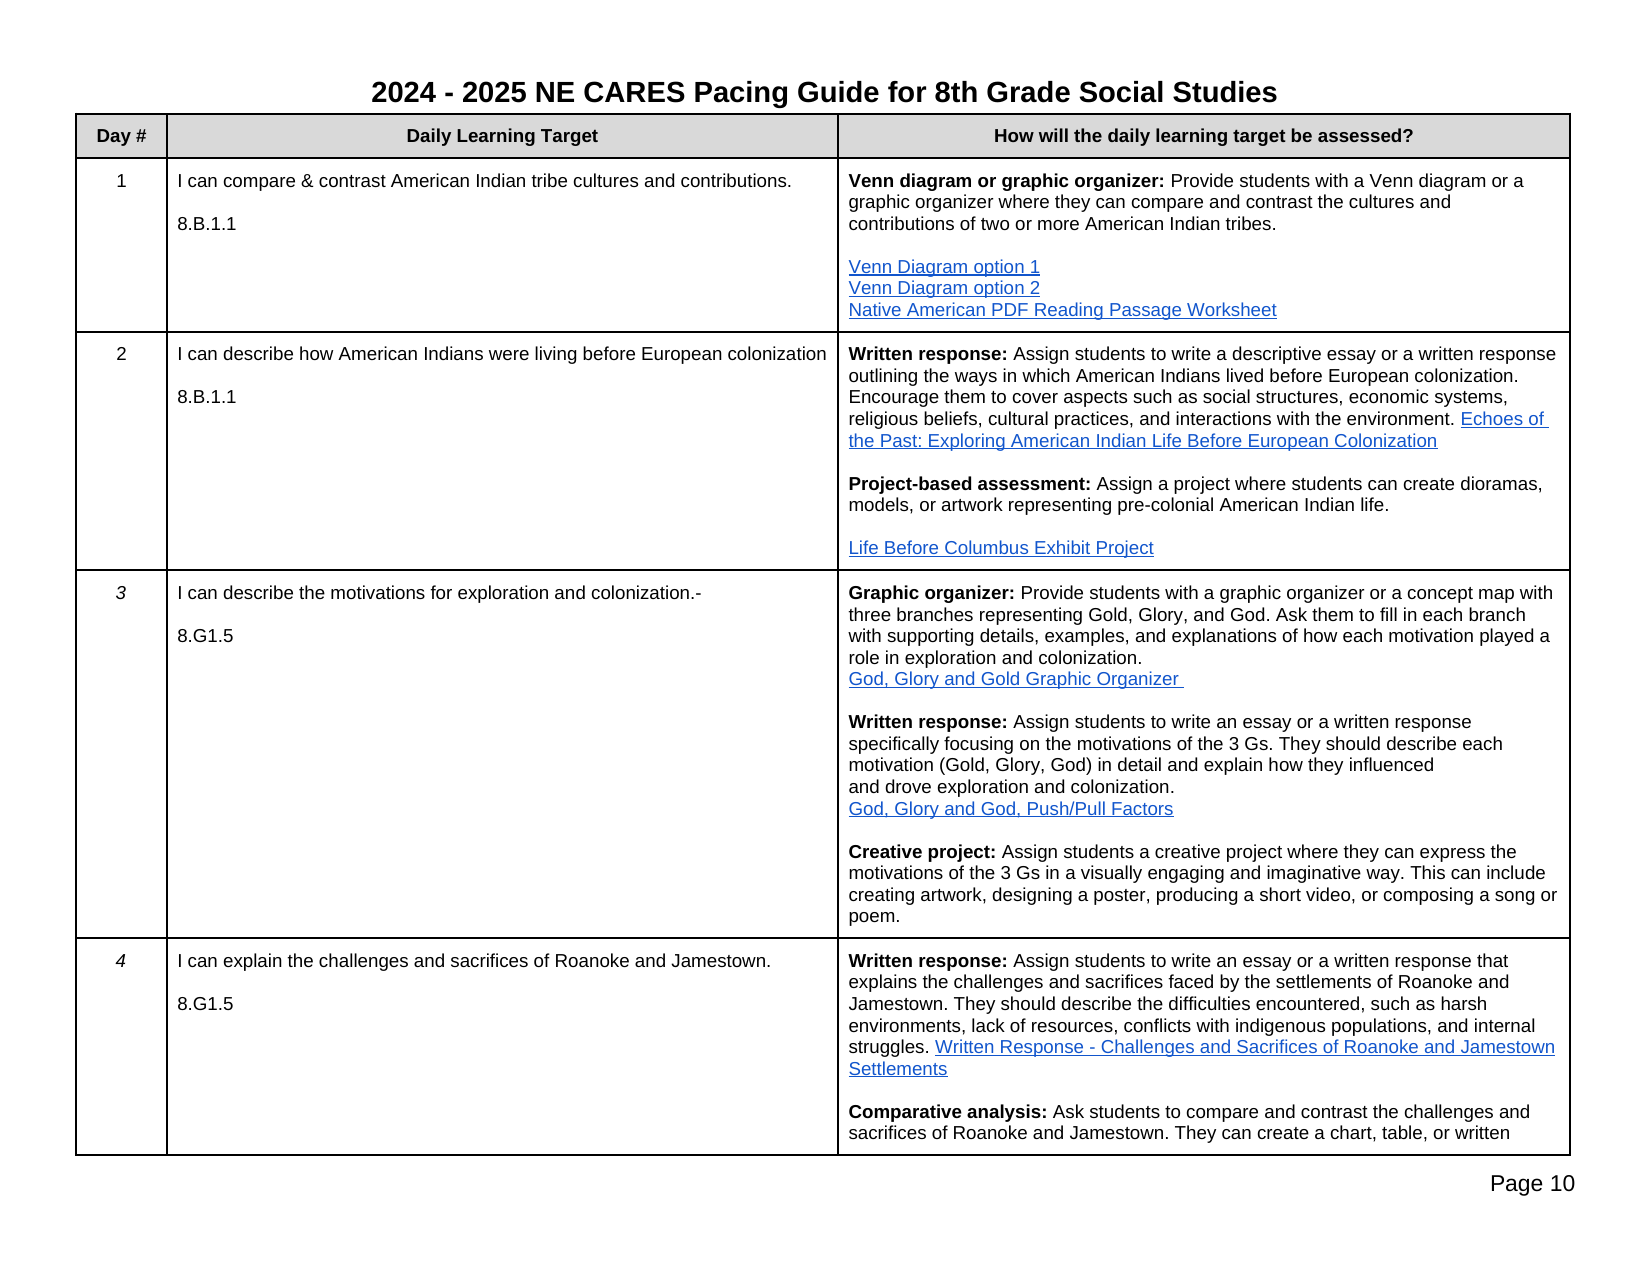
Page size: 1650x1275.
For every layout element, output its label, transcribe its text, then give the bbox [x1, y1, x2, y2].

table_cell Day # [77, 115, 166, 157]
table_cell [168, 939, 837, 1154]
table_cell 1 [77, 159, 166, 331]
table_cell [168, 115, 837, 157]
table_cell 2 [77, 333, 166, 569]
table_cell 3 [77, 571, 166, 937]
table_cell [839, 115, 1569, 157]
table_cell Graphic organizer: Provide students with a graphic organizer or a concept map with three branches representing Gold, Glory, and God. Ask them to fill in each branch with supporting details, examples, and explanations of how each motivation played a role in exploration and colonization. God, Glory and Gold Graphic Organizer Written response: Assign students to write an essay or a written response specifically focusing on the motivations of the 3 Gs. They should describe each motivation (Gold, Glory, God) in detail and explain how they influenced and drove exploration and colonization. God, Glory and God, Push/Pull Factors Creative project: Assign students a creative project where they can express the motivations of the 3 Gs in a visually engaging and imaginative way. This can include creating artwork, designing a poster, producing a short video, or composing a song or poem. [839, 571, 1569, 937]
table_cell I can compare & contrast American Indian tribe cultures and contributions. 8.B.1.1 [168, 159, 837, 331]
table_cell 4 [77, 939, 166, 1154]
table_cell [839, 939, 1569, 1154]
table_cell Written response: Assign students to write a descriptive essay or a written response outlining the ways in which American Indians lived before European colonization. Encourage them to cover aspects such as social structures, economic systems, religious beliefs, cultural practices, and interactions with the environment. Echoes of the Past: Exploring American Indian Life Before European Colonization Project-based assessment: Assign a project where students can create dioramas, models, or artwork representing pre-colonial American Indian life. Life Before Columbus Exhibit Project [839, 333, 1569, 569]
table_cell I can describe how American Indians were living before European colonization 8.B.1.1 [168, 333, 837, 569]
table_cell I can describe the motivations for exploration and colonization.- 8.G1.5 [168, 571, 837, 937]
table_cell Venn diagram or graphic organizer: Provide students with a Venn diagram or a graphic organizer where they can compare and contrast the cultures and contributions of two or more American Indian tribes. Venn Diagram option 1 Venn Diagram option 2 Native American PDF Reading Passage Worksheet [839, 159, 1569, 331]
